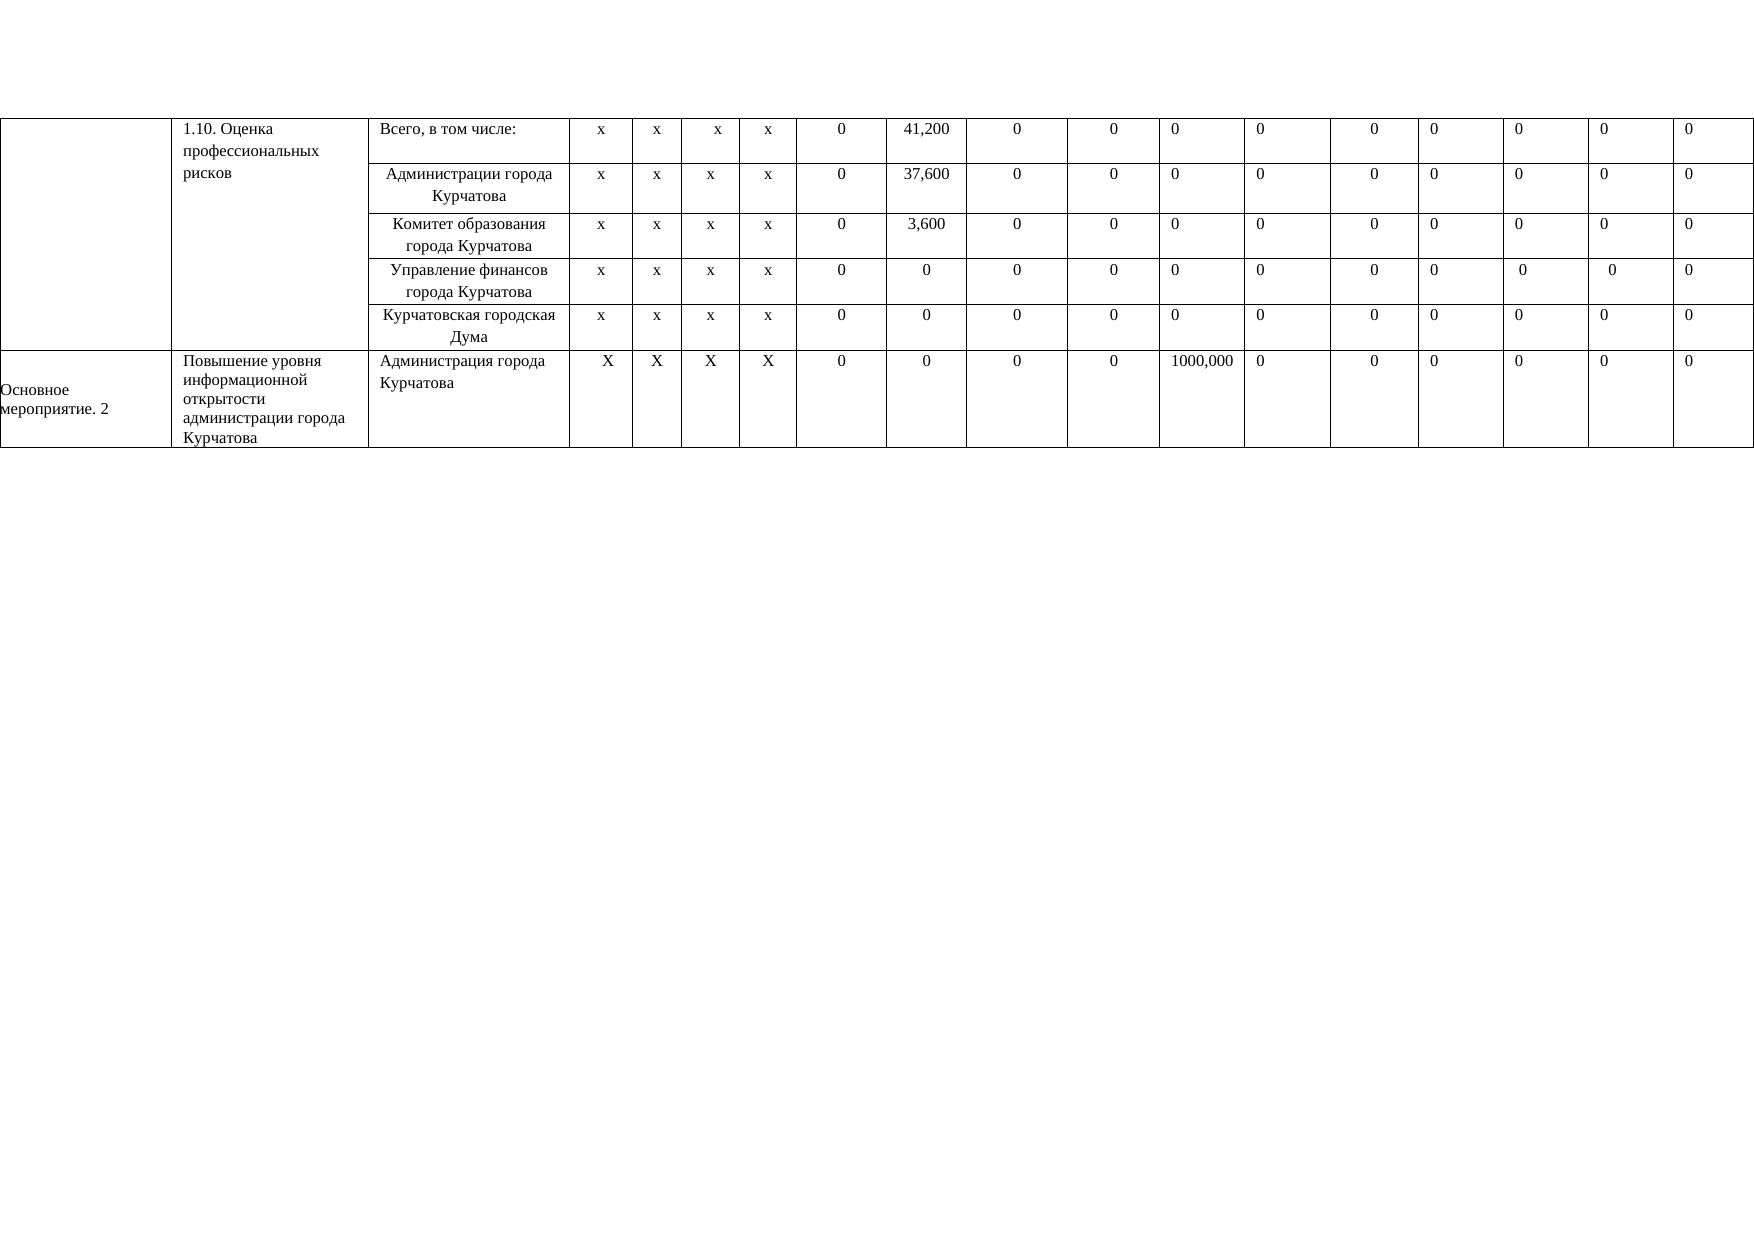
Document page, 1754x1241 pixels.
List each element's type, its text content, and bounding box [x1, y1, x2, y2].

table_cell Х [570, 351, 632, 447]
table_cell 0 [1160, 164, 1244, 213]
table_cell 0 [1589, 119, 1673, 163]
table_cell 0 [1589, 214, 1673, 258]
table_cell 0 [797, 305, 886, 350]
table_cell 0 [1674, 164, 1753, 213]
table_cell х [570, 305, 632, 350]
table_cell 1000,000 [1160, 351, 1244, 447]
table_cell 0 [967, 305, 1067, 350]
table_cell х [682, 119, 739, 163]
table_cell Всего, в том числе: [369, 119, 569, 163]
table_cell 0 [797, 351, 886, 447]
table_cell х [740, 164, 796, 213]
table_cell х [633, 259, 681, 304]
table_cell х [740, 305, 796, 350]
table_cell 0 [797, 214, 886, 258]
table_cell 0 [1589, 305, 1673, 350]
table_cell 0 [1068, 259, 1159, 304]
table_cell 0 [797, 119, 886, 163]
table_cell 0 [1245, 214, 1330, 258]
table_cell х [570, 164, 632, 213]
table_cell 0 [967, 119, 1067, 163]
table_cell 0 [1068, 164, 1159, 213]
table_cell 0 [1068, 351, 1159, 447]
table_cell 0 [1419, 259, 1503, 304]
table_cell 0 [967, 259, 1067, 304]
table_cell 0 [1589, 164, 1673, 213]
table_cell 0 [1068, 305, 1159, 350]
table_cell 0 [1419, 164, 1503, 213]
table_cell 0 [967, 351, 1067, 447]
table_cell 0 [1419, 214, 1503, 258]
table_cell 0 [1068, 119, 1159, 163]
table_cell 0 [1504, 164, 1588, 213]
table_cell Х [682, 351, 739, 447]
table_cell Комитет образования города Курчатова [369, 214, 569, 258]
table_cell Повышение уровня информационной открытости администрации города Курчатова [172, 351, 368, 447]
table_cell 1.10. Оценка профессиональных рисков [172, 119, 368, 350]
table_cell 0 [1419, 119, 1503, 163]
table_cell 0 [1245, 259, 1330, 304]
table_cell х [633, 164, 681, 213]
table_cell 0 [1160, 259, 1244, 304]
table_cell х [682, 214, 739, 258]
table_cell 0 [1331, 214, 1418, 258]
table_cell 0 [887, 351, 966, 447]
table_cell 0 [1245, 164, 1330, 213]
table_cell Х [740, 351, 796, 447]
table_cell 0 [1504, 259, 1588, 304]
table_cell 0 [1504, 305, 1588, 350]
table_cell х [633, 119, 681, 163]
table_cell 0 [797, 164, 886, 213]
table_cell 0 [1674, 305, 1753, 350]
table_cell 3,600 [887, 214, 966, 258]
table_cell 0 [1674, 259, 1753, 304]
table_cell 0 [1504, 351, 1588, 447]
table_cell 0 [1674, 119, 1753, 163]
table_cell 0 [1504, 214, 1588, 258]
table_cell х [570, 214, 632, 258]
table_cell х [633, 214, 681, 258]
table_cell х [740, 119, 796, 163]
table_cell 0 [887, 259, 966, 304]
table_cell 37,600 [887, 164, 966, 213]
table_cell 0 [887, 305, 966, 350]
table_cell 0 [1331, 305, 1418, 350]
table_cell х [570, 259, 632, 304]
table_cell 0 [1419, 305, 1503, 350]
table_cell 0 [1331, 351, 1418, 447]
table_cell Управление финансов города Курчатова [369, 259, 569, 304]
table_cell х [740, 259, 796, 304]
table_cell 0 [1331, 119, 1418, 163]
table_cell 0 [1504, 119, 1588, 163]
table_cell 0 [1674, 214, 1753, 258]
table_cell х [682, 305, 739, 350]
table_cell 0 [1068, 214, 1159, 258]
table_cell 0 [1245, 351, 1330, 447]
table_cell 0 [1331, 259, 1418, 304]
table_cell х [682, 259, 739, 304]
table_cell 0 [1160, 305, 1244, 350]
table_cell 41,200 [887, 119, 966, 163]
table_cell 0 [1245, 305, 1330, 350]
table_cell х [740, 214, 796, 258]
table_cell 0 [967, 164, 1067, 213]
table_cell х [633, 305, 681, 350]
table_cell Курчатовская городская Дума [369, 305, 569, 350]
table_cell Основное мероприятие. 2 [1, 351, 171, 447]
table_cell Администрация города Курчатова [369, 351, 569, 447]
table_cell [1, 119, 171, 350]
table_cell х [570, 119, 632, 163]
table_cell 0 [967, 214, 1067, 258]
table_cell 0 [1674, 351, 1753, 447]
table_cell 0 [1331, 164, 1418, 213]
table_cell 0 [797, 259, 886, 304]
table_cell Администрации города Курчатова [369, 164, 569, 213]
table_cell х [682, 164, 739, 213]
table_cell 0 [1589, 351, 1673, 447]
table_cell 0 [1589, 259, 1673, 304]
table_cell 0 [1419, 351, 1503, 447]
table_cell 0 [1245, 119, 1330, 163]
table_cell 0 [1160, 119, 1244, 163]
table_cell 0 [1160, 214, 1244, 258]
table_cell Х [633, 351, 681, 447]
